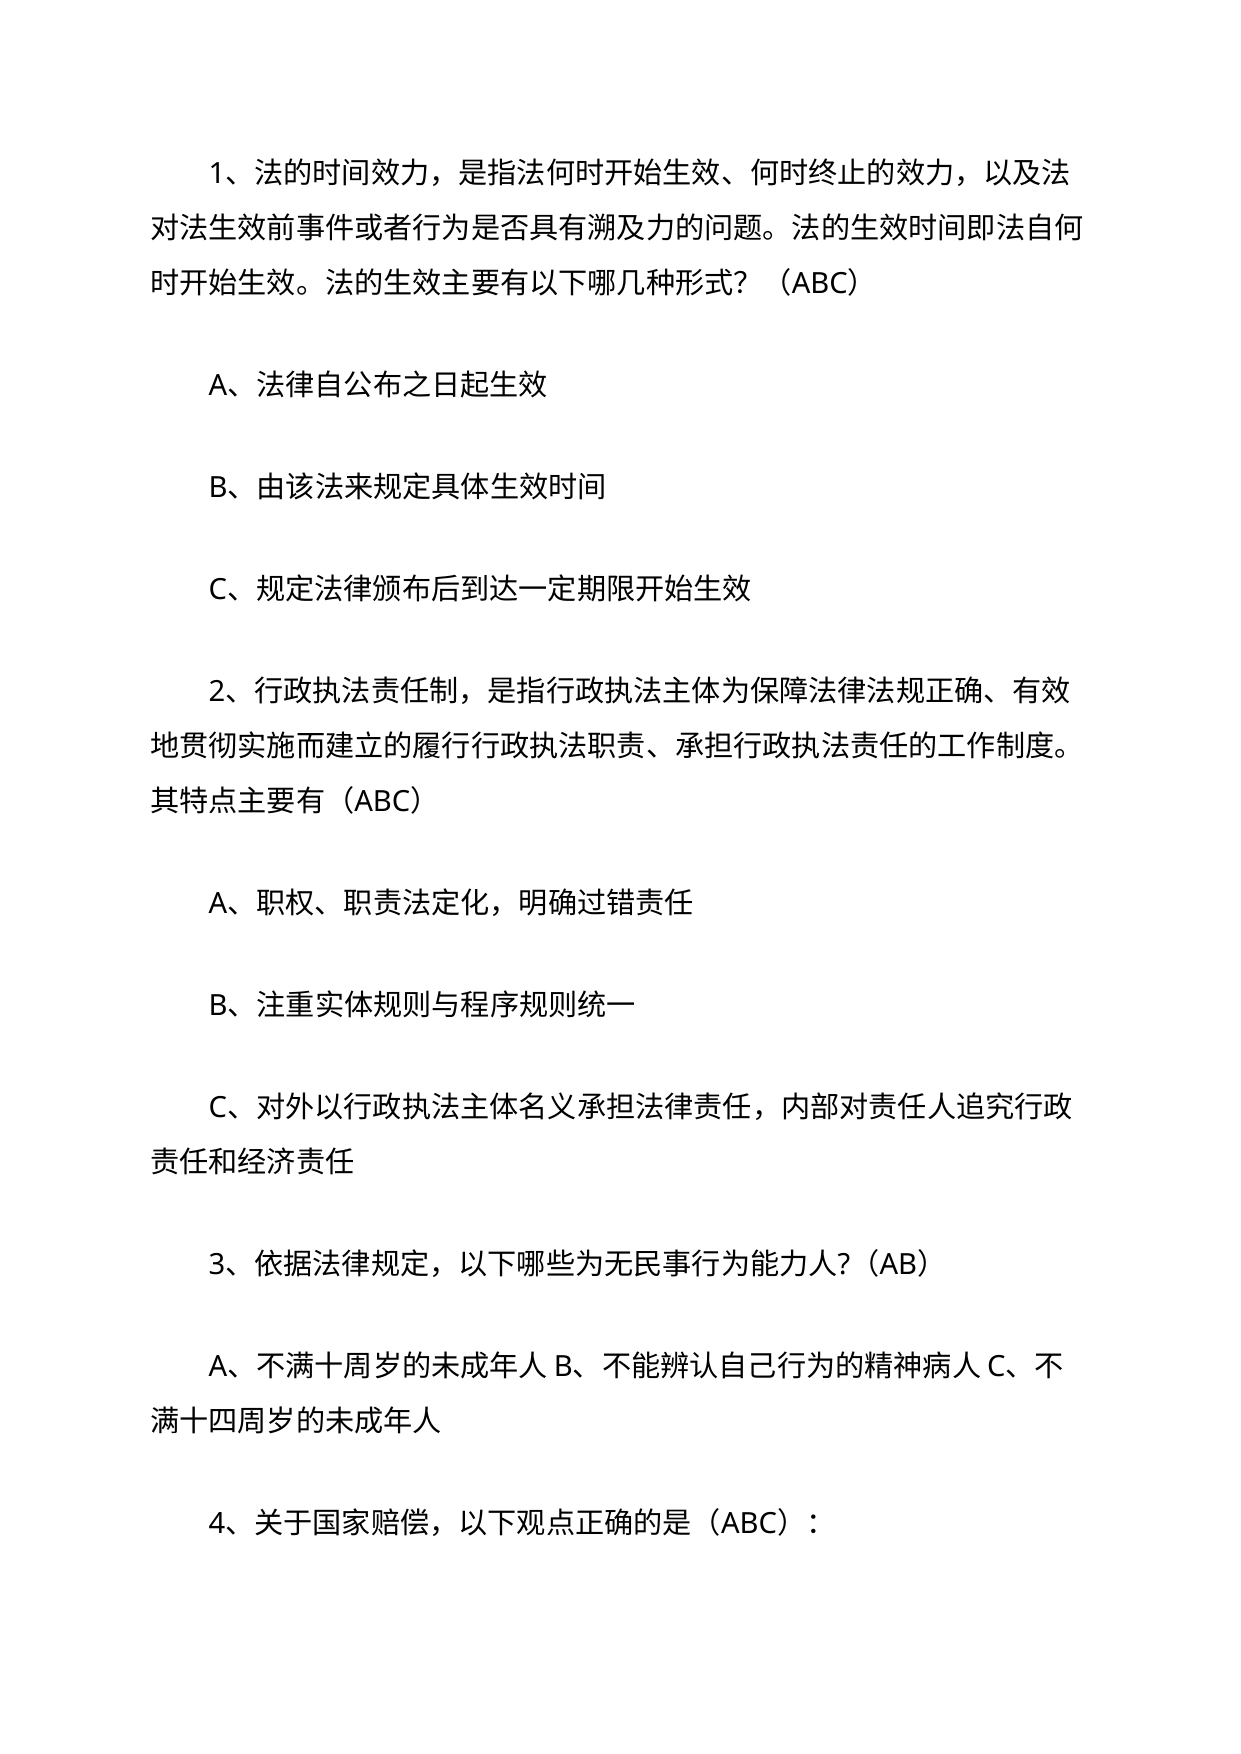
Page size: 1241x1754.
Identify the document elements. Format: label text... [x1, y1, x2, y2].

text A、职权、职责法定化，明确过错责任 [150, 880, 1090, 922]
text A、不满十周岁的未成年人B、不能辨认自己行为的精神病人C、不满十四周岁的未成年人 [150, 1342, 1090, 1440]
text B、由该法来规定具体生效时间 [150, 464, 1090, 506]
text B、注重实体规则与程序规则统一 [150, 982, 1090, 1024]
text 2、行政执法责任制，是指行政执法主体为保障法律法规正确、有效地贯彻实施而建立的履行行政执法职责、承担行政执法责任的工作制度。其特点主要有（ABC） [150, 668, 1090, 820]
text 4、关于国家赔偿，以下观点正确的是（ABC）： [150, 1499, 1090, 1542]
text C、对外以行政执法主体名义承担法律责任，内部对责任人追究行政责任和经济责任 [150, 1084, 1090, 1181]
text A、法律自公布之日起生效 [150, 362, 1090, 404]
text 3、依据法律规定，以下哪些为无民事行为能力人?（AB） [150, 1240, 1090, 1283]
text 1、法的时间效力，是指法何时开始生效、何时终止的效力，以及法对法生效前事件或者行为是否具有溯及力的问题。法的生效时间即法自何时开始生效。法的生效主要有以下哪几种形式？（ABC） [150, 150, 1090, 302]
text C、规定法律颁布后到达一定期限开始生效 [150, 566, 1090, 608]
